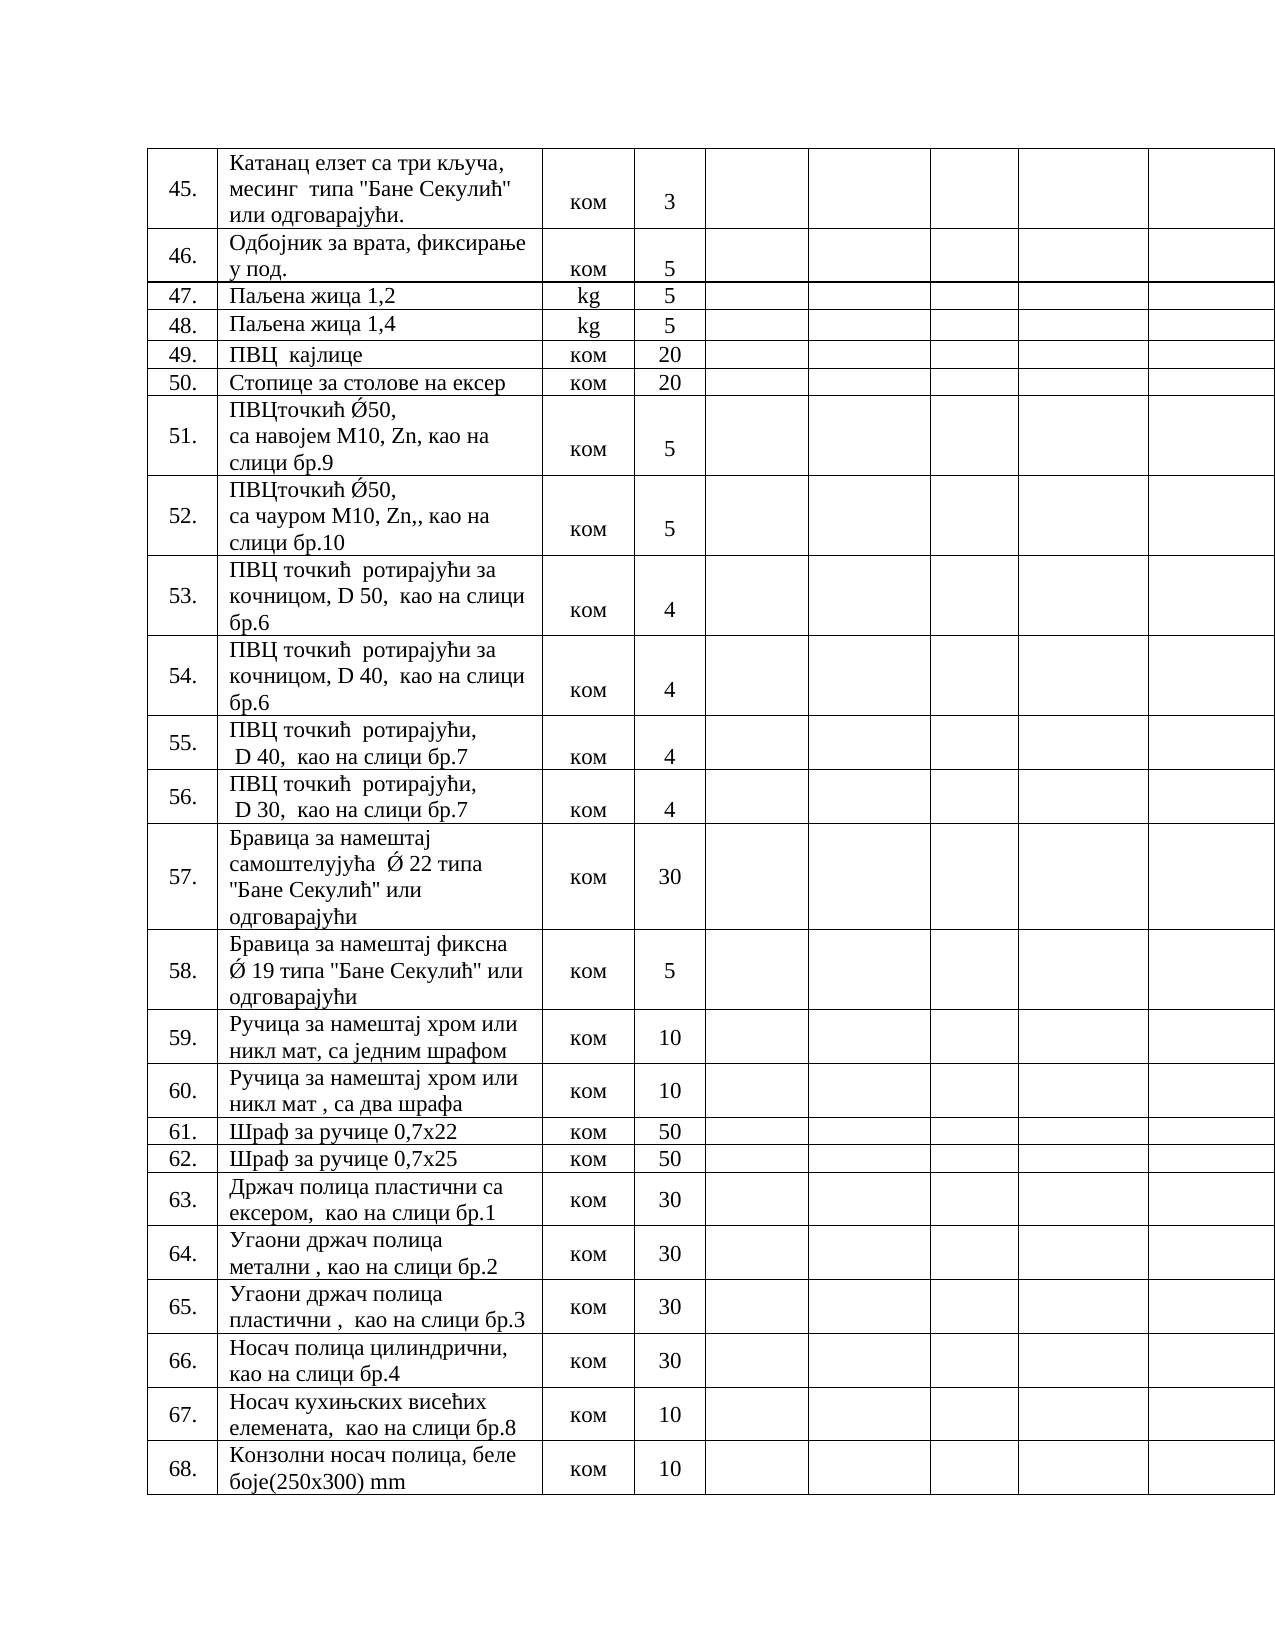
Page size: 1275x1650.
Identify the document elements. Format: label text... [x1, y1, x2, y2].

table_cell [809, 1441, 930, 1494]
table_cell [931, 1226, 1018, 1279]
table_cell [706, 824, 808, 929]
table_cell [1019, 1145, 1148, 1172]
table_cell [809, 716, 930, 769]
table_cell [809, 1118, 930, 1144]
table_cell [809, 341, 930, 367]
table_cell ком [543, 341, 634, 367]
table_cell [706, 396, 808, 475]
table_cell [809, 149, 930, 228]
table_cell [931, 149, 1018, 228]
table_cell ком [543, 1118, 634, 1144]
table_cell 20 [635, 369, 705, 395]
table_cell kg [543, 310, 634, 340]
table_cell [1149, 1064, 1274, 1117]
table_cell [931, 476, 1018, 555]
table_cell [1019, 310, 1148, 340]
table_cell [1019, 149, 1148, 228]
table_cell [931, 1064, 1018, 1117]
table_cell ком [543, 556, 634, 635]
table_cell ПВЦ точкић ротирајући, D 40, као на слици бр.7 [218, 716, 542, 769]
table_cell [1019, 1010, 1148, 1063]
table_cell [1149, 283, 1274, 309]
table_cell [1149, 1334, 1274, 1387]
table_cell [1149, 476, 1274, 555]
table_cell [809, 1280, 930, 1333]
table_cell [1149, 1388, 1274, 1440]
table_cell 20 [635, 341, 705, 367]
table_cell [706, 1280, 808, 1333]
table_cell [1019, 341, 1148, 367]
table_cell 49. [148, 341, 217, 367]
table_cell [809, 636, 930, 715]
table_cell ПВЦ точкић ротирајући за кочницом, D 40, као на слици бр.6 [218, 636, 542, 715]
table_cell Паљена жица 1,2 [218, 283, 542, 309]
table_cell ком [543, 149, 634, 228]
table_cell [931, 1145, 1018, 1172]
table_cell [1149, 1118, 1274, 1144]
table_cell 61. [148, 1118, 217, 1144]
table_cell 67. [148, 1388, 217, 1440]
table_cell [706, 369, 808, 395]
table_cell [809, 369, 930, 395]
table_cell [1019, 1064, 1148, 1117]
table_cell [1019, 396, 1148, 475]
table_cell 45. [148, 149, 217, 228]
table_cell [706, 1118, 808, 1144]
table_cell 30 [635, 1226, 705, 1279]
table_cell [1149, 310, 1274, 340]
table_cell 56. [148, 770, 217, 823]
table_cell ком [543, 1173, 634, 1225]
table_cell [1019, 636, 1148, 715]
table_cell 3 [635, 149, 705, 228]
table_cell [931, 1441, 1018, 1494]
table_cell [706, 283, 808, 309]
table_cell [931, 1118, 1018, 1144]
table_cell 5 [635, 396, 705, 475]
table_cell [706, 1173, 808, 1225]
table_cell [1019, 369, 1148, 395]
table_cell [931, 1334, 1018, 1387]
table_cell 4 [635, 770, 705, 823]
table_cell [1019, 476, 1148, 555]
table_cell ПВЦ кајлице [218, 341, 542, 367]
table_cell [931, 229, 1018, 281]
table_cell ком [543, 1280, 634, 1333]
table_cell [809, 1010, 930, 1063]
table_cell Шраф за ручице 0,7x22 [218, 1118, 542, 1144]
table_cell [931, 1010, 1018, 1063]
table_cell 50 [635, 1145, 705, 1172]
table_cell 47. [148, 283, 217, 309]
table_cell ком [543, 1010, 634, 1063]
table_cell 30 [635, 824, 705, 929]
table_cell Држач полица пластични са ексером, као на слици бр.1 [218, 1173, 542, 1225]
table_cell [1149, 369, 1274, 395]
table_cell [706, 1064, 808, 1117]
table_cell [1019, 770, 1148, 823]
table_cell [1149, 396, 1274, 475]
table_cell [931, 770, 1018, 823]
table_cell Катанац елзет са три кључа, месинг типа ''Бане Секулић'' или одговарајући. [218, 149, 542, 228]
table_cell 30 [635, 1173, 705, 1225]
table_cell [1019, 716, 1148, 769]
table_cell [931, 716, 1018, 769]
table_cell Шраф за ручице 0,7x25 [218, 1145, 542, 1172]
table_cell 50 [635, 1118, 705, 1144]
table_cell 48. [148, 310, 217, 340]
table_cell ком [543, 636, 634, 715]
table_cell [1019, 283, 1148, 309]
table_cell [809, 1145, 930, 1172]
table_cell [1149, 1226, 1274, 1279]
table_cell [1019, 1118, 1148, 1144]
table_cell Ручица за намештај хром или никл мат , са два шрафа [218, 1064, 542, 1117]
table_cell [931, 283, 1018, 309]
table_cell [1149, 770, 1274, 823]
table_cell [809, 1173, 930, 1225]
table_cell 52. [148, 476, 217, 555]
table_cell 50. [148, 369, 217, 395]
table_cell [931, 396, 1018, 475]
table_cell Носач кухињских висећих елемената, као на слици бр.8 [218, 1388, 542, 1440]
table_cell [1019, 1173, 1148, 1225]
table_cell 10 [635, 1064, 705, 1117]
table_cell 54. [148, 636, 217, 715]
table_cell 57. [148, 824, 217, 929]
table_cell [1149, 716, 1274, 769]
table_cell [809, 930, 930, 1009]
table_cell [809, 770, 930, 823]
table_cell [1149, 636, 1274, 715]
table_cell ПВЦ точкић ротирајући, D 30, као на слици бр.7 [218, 770, 542, 823]
table_cell [1019, 824, 1148, 929]
table_cell [809, 824, 930, 929]
table_cell [1019, 1441, 1148, 1494]
table_cell Бравица за намештај фиксна Ǿ 19 типа ''Бане Секулић'' или одговарајући [218, 930, 542, 1009]
table_cell [706, 1334, 808, 1387]
table_cell [1149, 824, 1274, 929]
table_cell 55. [148, 716, 217, 769]
table_cell Угаони држач полица метални , као на слици бр.2 [218, 1226, 542, 1279]
table_cell [1019, 1388, 1148, 1440]
table_cell [809, 1388, 930, 1440]
table_cell [1149, 341, 1274, 367]
table_cell [931, 1173, 1018, 1225]
table_cell [1149, 1173, 1274, 1225]
table_cell [706, 229, 808, 281]
table_cell [1149, 1145, 1274, 1172]
table_cell [809, 1064, 930, 1117]
table_cell 5 [635, 283, 705, 309]
table_cell [809, 476, 930, 555]
table_cell [809, 283, 930, 309]
table_cell 10 [635, 1388, 705, 1440]
table_cell Одбојник за врата, фиксирање у под. [218, 229, 542, 281]
table_cell 60. [148, 1064, 217, 1117]
table_cell 59. [148, 1010, 217, 1063]
table_cell 5 [635, 476, 705, 555]
table_cell [706, 636, 808, 715]
table_cell Носач полица цилиндрични, као на слици бр.4 [218, 1334, 542, 1387]
table_cell ПВЦточкић Ǿ50, са чауром М10, Zn,, као на слици бр.10 [218, 476, 542, 555]
table_cell [1019, 556, 1148, 635]
table_cell [1019, 1334, 1148, 1387]
table_cell [931, 1388, 1018, 1440]
table_cell [706, 1010, 808, 1063]
table_cell 65. [148, 1280, 217, 1333]
table_cell ком [543, 1226, 634, 1279]
table_cell ПВЦточкић Ǿ50, са навојем М10, Zn, као на слици бр.9 [218, 396, 542, 475]
table_cell [931, 310, 1018, 340]
table_cell [706, 1226, 808, 1279]
table_cell [706, 770, 808, 823]
table_cell ком [543, 1064, 634, 1117]
table_cell ком [543, 476, 634, 555]
table_cell [706, 476, 808, 555]
table_cell [931, 369, 1018, 395]
table_cell ПВЦ точкић ротирајући за кочницом, D 50, као на слици бр.6 [218, 556, 542, 635]
table_cell [1019, 1280, 1148, 1333]
table_cell [809, 310, 930, 340]
table_cell [706, 556, 808, 635]
table_cell ком [543, 1145, 634, 1172]
table_cell 5 [635, 930, 705, 1009]
table_cell ком [543, 1334, 634, 1387]
table_cell [931, 556, 1018, 635]
table_cell ком [543, 396, 634, 475]
table_cell 4 [635, 556, 705, 635]
table_cell [809, 1226, 930, 1279]
table_cell [706, 1388, 808, 1440]
table_cell Ручица за намештај хром или никл мат, са једним шрафом [218, 1010, 542, 1063]
table_cell ком [543, 716, 634, 769]
table_cell ком [543, 824, 634, 929]
table_cell [931, 341, 1018, 367]
table_cell 5 [635, 310, 705, 340]
table_cell [931, 1280, 1018, 1333]
table_cell ком [543, 1388, 634, 1440]
table_cell 46. [148, 229, 217, 281]
table_cell [931, 636, 1018, 715]
table_cell kg [543, 283, 634, 309]
table_cell Угаони држач полица пластични , као на слици бр.3 [218, 1280, 542, 1333]
table_cell Бравица за намештај самоштелујућа Ǿ 22 типа ''Бане Секулић'' или одговарајући [218, 824, 542, 929]
table_cell ком [543, 229, 634, 281]
table_cell [809, 396, 930, 475]
table_cell 68. [148, 1441, 217, 1494]
table_cell 4 [635, 716, 705, 769]
table_cell [809, 1334, 930, 1387]
table_cell [706, 1441, 808, 1494]
table_cell [931, 930, 1018, 1009]
table_cell Паљена жица 1,4 [218, 310, 542, 340]
table_cell [706, 930, 808, 1009]
table_cell [931, 824, 1018, 929]
table_cell [1149, 930, 1274, 1009]
table_cell [809, 229, 930, 281]
table_cell [706, 716, 808, 769]
table_cell [1149, 1280, 1274, 1333]
table_cell 58. [148, 930, 217, 1009]
table_cell 53. [148, 556, 217, 635]
table_cell [1019, 930, 1148, 1009]
table_cell [706, 149, 808, 228]
table_cell [706, 341, 808, 367]
table_cell 4 [635, 636, 705, 715]
table_cell ком [543, 369, 634, 395]
table_cell [809, 556, 930, 635]
table_cell [1149, 556, 1274, 635]
table_cell 51. [148, 396, 217, 475]
table_cell 63. [148, 1173, 217, 1225]
table_cell 10 [635, 1010, 705, 1063]
table_cell [1019, 229, 1148, 281]
table_cell [706, 310, 808, 340]
table_cell 5 [635, 229, 705, 281]
table_cell 30 [635, 1280, 705, 1333]
table_cell 66. [148, 1334, 217, 1387]
table_cell Конзолни носач полица, беле боје(250x300) mm [218, 1441, 542, 1494]
table_cell [1149, 1010, 1274, 1063]
table_cell [706, 1145, 808, 1172]
table_cell [1149, 149, 1274, 228]
table_cell 64. [148, 1226, 217, 1279]
table_cell 62. [148, 1145, 217, 1172]
table_cell [1149, 1441, 1274, 1494]
table_cell ком [543, 1441, 634, 1494]
table_cell [1019, 1226, 1148, 1279]
table_cell 30 [635, 1334, 705, 1387]
table_cell ком [543, 770, 634, 823]
table_cell Стопице за столове на ексер [218, 369, 542, 395]
table_cell [1149, 229, 1274, 281]
table_cell 10 [635, 1441, 705, 1494]
table_cell ком [543, 930, 634, 1009]
